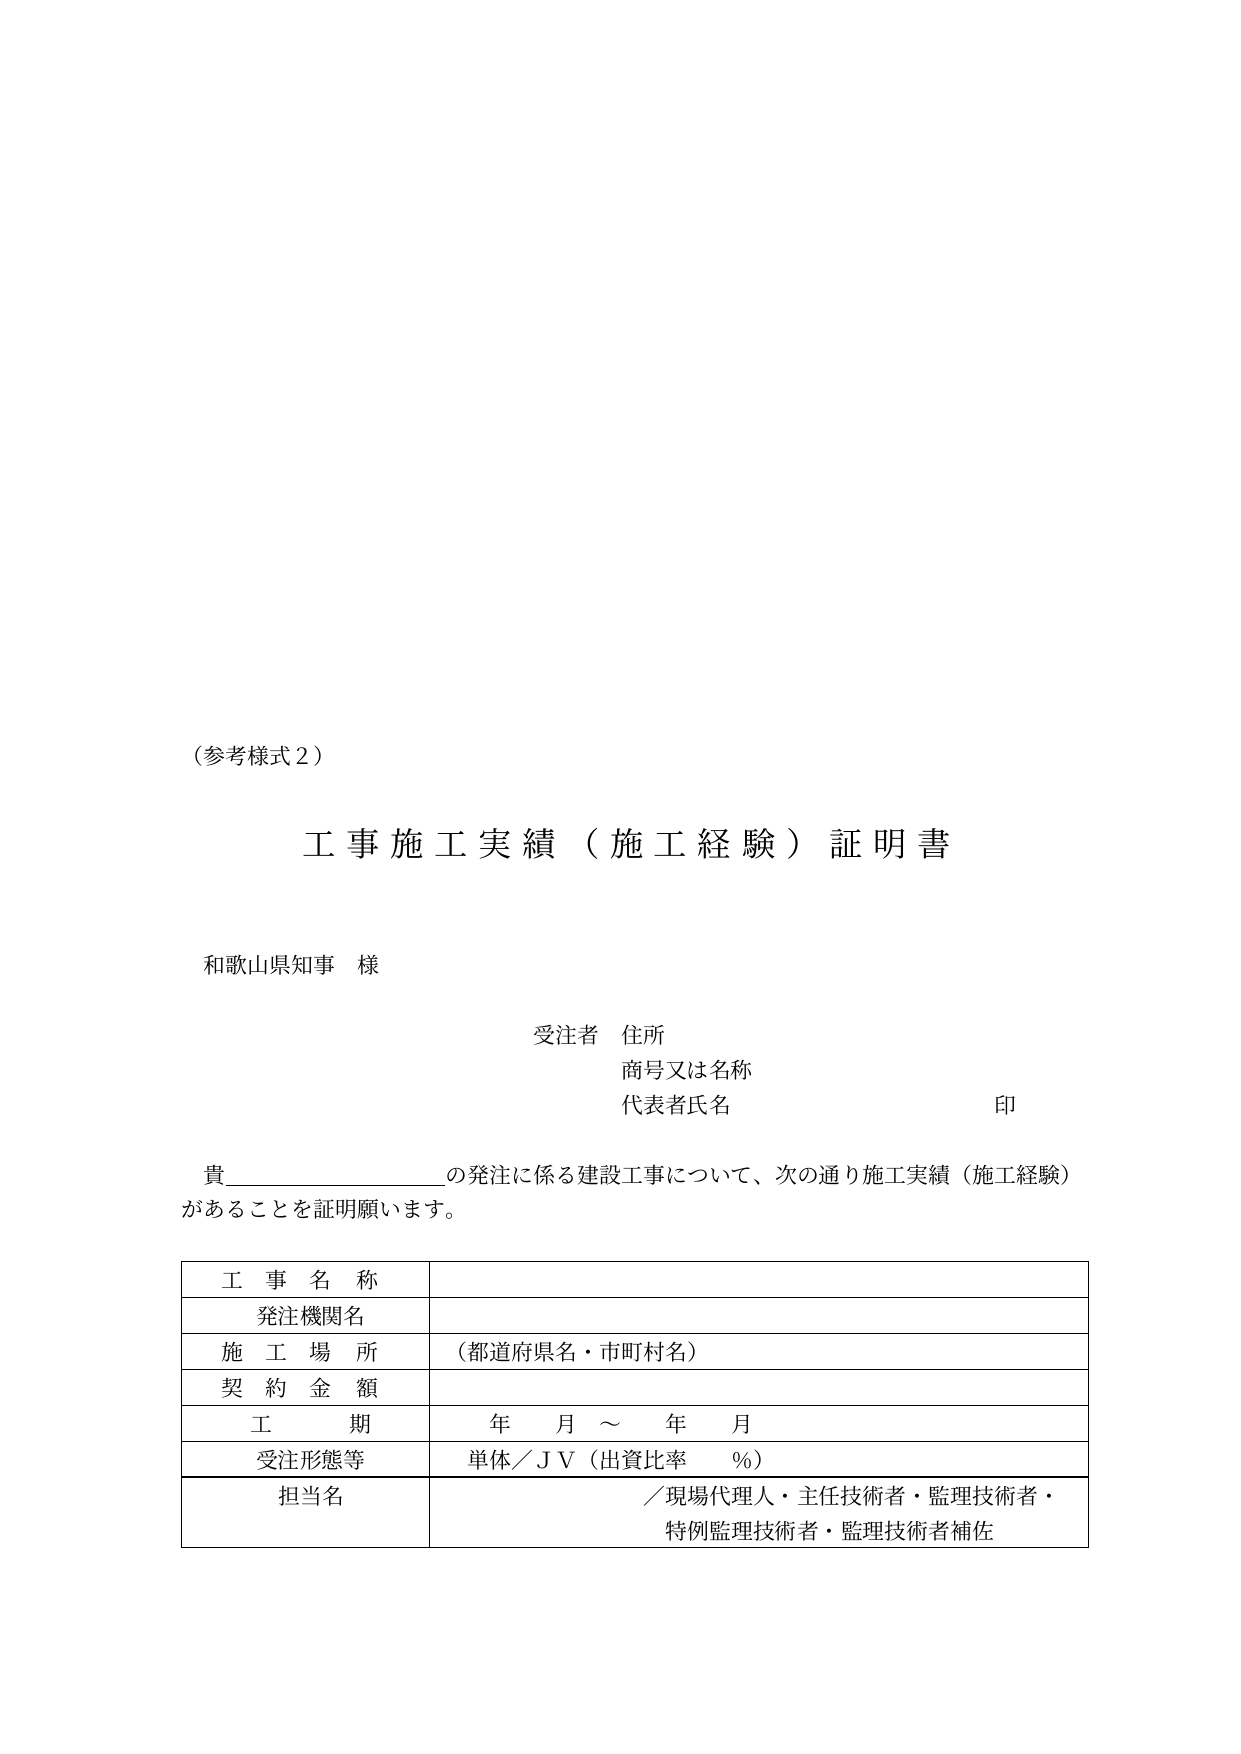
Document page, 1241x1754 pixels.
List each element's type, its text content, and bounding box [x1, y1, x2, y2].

text 和歌山県知事 様 [181, 947, 1082, 982]
table_cell 契約金額 [182, 1370, 429, 1404]
table_cell [430, 1370, 1088, 1404]
table_cell 発注機関名 [182, 1298, 429, 1333]
table_cell 施工場所 [182, 1334, 429, 1369]
table_cell 工期 [182, 1406, 429, 1441]
table_header 工事名称 [182, 1262, 429, 1297]
text 工事施工実績（施工経験）証明書 [181, 807, 1082, 877]
table_cell 年 月 ～ 年 月 [430, 1406, 1088, 1441]
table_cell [430, 1478, 1088, 1547]
text 商号又は名称 [181, 1051, 1082, 1086]
text 貴 の発注に係る建設工事について、次の通り施工実績（施工経験）があることを証明願います。 [181, 1156, 1082, 1226]
table_cell （都道府県名・市町村名） [430, 1334, 1088, 1369]
text 受注者 住所 [181, 1017, 1082, 1051]
text （参考様式２） [181, 737, 1082, 772]
table_cell [430, 1298, 1088, 1333]
text 代表者氏名 印 [181, 1086, 1082, 1121]
table_cell 単体／ＪＶ（出資比率 ％） [430, 1442, 1088, 1476]
table_cell 担当名 [182, 1478, 429, 1547]
table_cell 受注形態等 [182, 1442, 429, 1476]
table_header [430, 1262, 1088, 1297]
